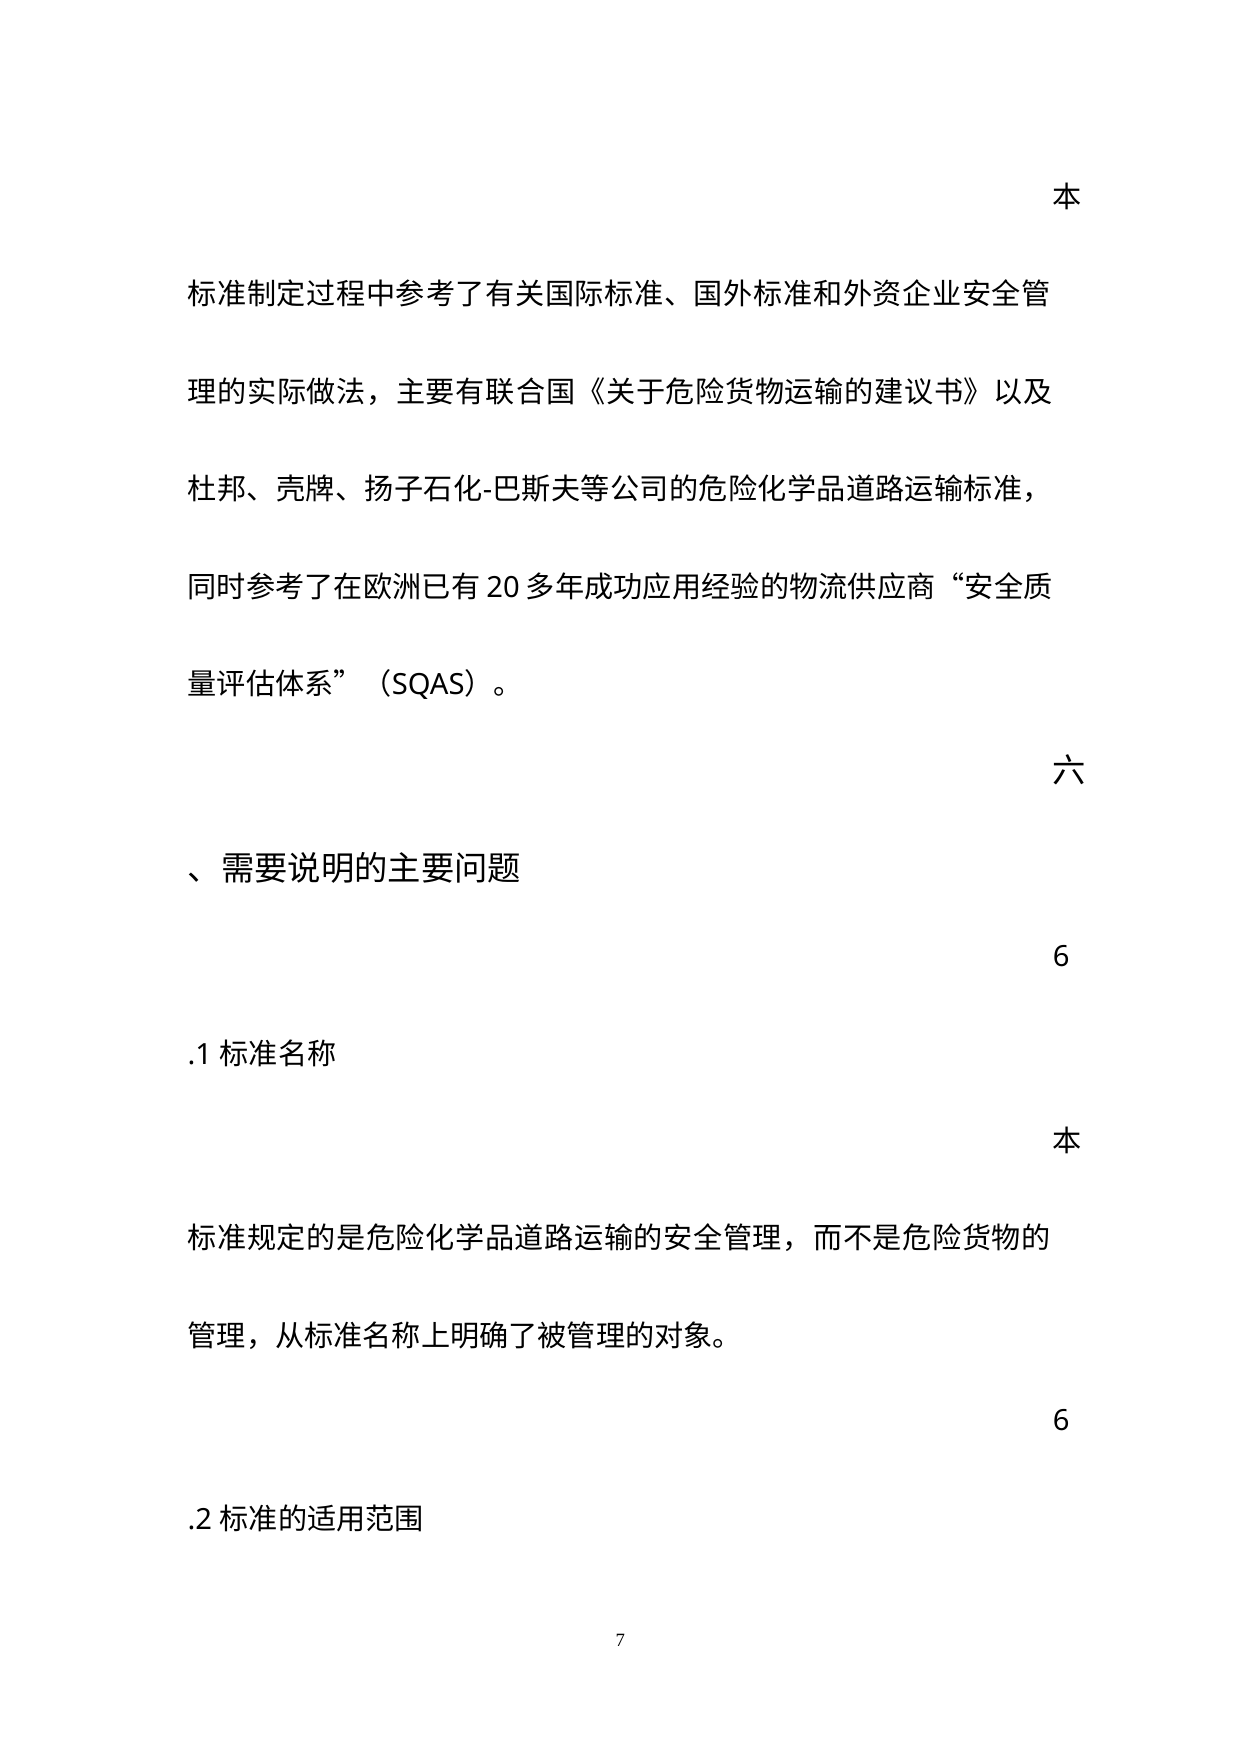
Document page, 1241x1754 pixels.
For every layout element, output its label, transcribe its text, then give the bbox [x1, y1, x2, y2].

text 本标准规定的是危险化学品道路运输的安全管理，而不是危险货物的管理，从标准名称上明确了被管理的对象。 [187, 1106, 1053, 1366]
text 本标准制定过程中参考了有关国际标准、国外标准和外资企业安全管理的实际做法，主要有联合国《关于危险货物运输的建议书》以及杜邦、壳牌、扬子石化-巴斯夫等公司的危险化学品道路运输标准，同时参考了在欧洲已有20多年成功应用经验的物流供应商“安全质量评估体系”（SQAS）。 [187, 162, 1053, 714]
text 6.2 标准的适用范围 [187, 1387, 1053, 1549]
text 6.1 标准名称 [187, 922, 1053, 1085]
text 六、需要说明的主要问题 [187, 736, 1053, 898]
